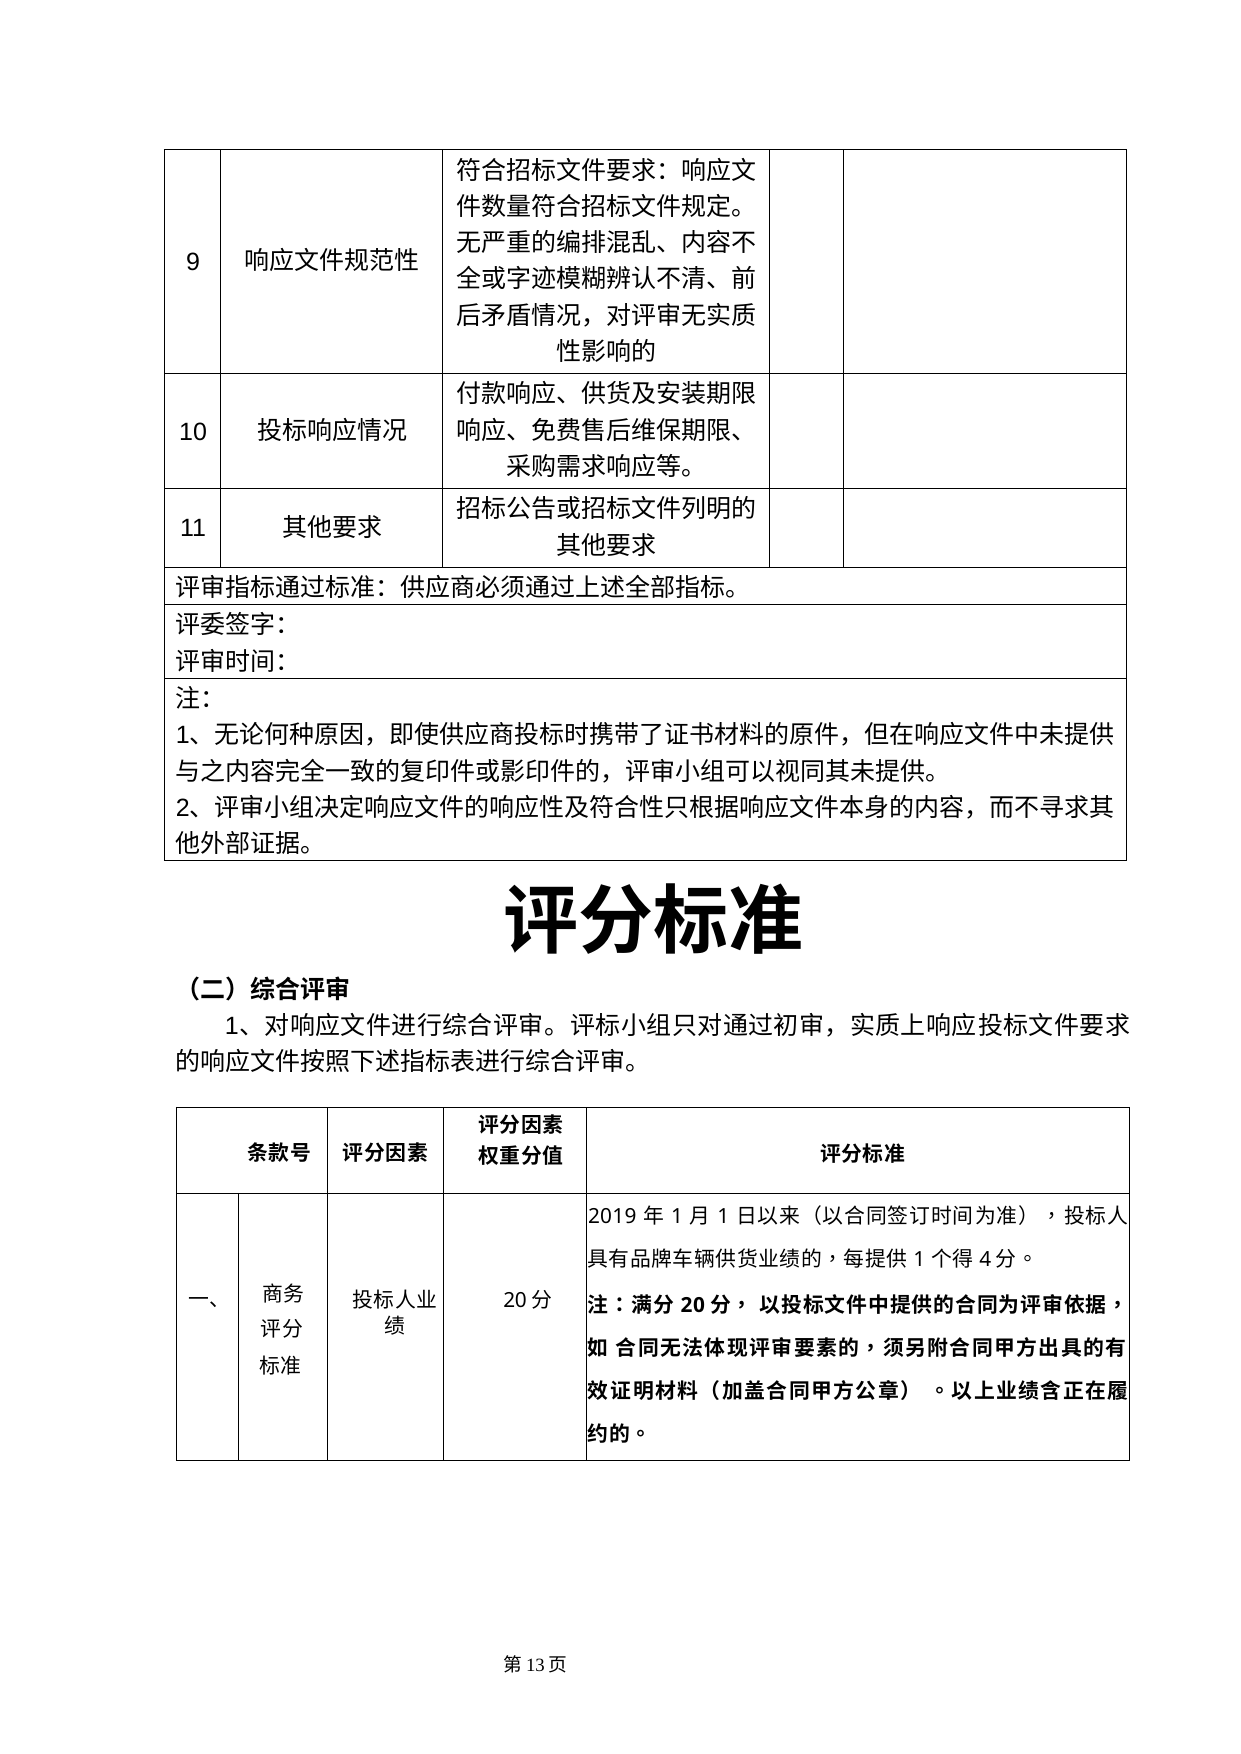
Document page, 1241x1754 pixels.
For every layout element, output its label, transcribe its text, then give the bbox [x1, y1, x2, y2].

table_cell 评委签字： 评审时间： [165, 605, 1126, 677]
table_cell 付款响应、供货及安装期限响应、免费售后维保期限、采购需求响应等。 [443, 374, 769, 488]
table_cell 符合招标文件要求：响应文件数量符合招标文件规定。无严重的编排混乱、内容不全或字迹模糊辨认不清、前后矛盾情况，对评审无实质性影响的 [443, 150, 769, 373]
table_cell [844, 374, 1126, 488]
table_cell 投标人业绩 [328, 1194, 443, 1460]
table_cell [770, 150, 843, 373]
text （二）综合评审 [176, 969, 1130, 1006]
table_cell 11 [165, 489, 220, 567]
text 1、对响应文件进行综合评审。评标小组只对通过初审，实质上响应投标文件要求的响应文件按照下述指标表进行综合评审。 [176, 1006, 1130, 1078]
table_cell [844, 489, 1126, 567]
table_cell 招标公告或招标文件列明的其他要求 [443, 489, 769, 567]
table_cell 其他要求 [221, 489, 442, 567]
table_cell 10 [165, 374, 220, 488]
table_cell [844, 150, 1126, 373]
table_cell 9 [165, 150, 220, 373]
table_header 评分因素 权重分值 [444, 1108, 586, 1193]
table_cell 20分 [444, 1194, 586, 1460]
table_cell 投标响应情况 [221, 374, 442, 488]
table_cell [770, 374, 843, 488]
text 评分标准 [176, 861, 1130, 969]
table_header 评分因素 [328, 1108, 443, 1193]
table_header 条款号 [177, 1108, 327, 1193]
table_header 评分标准 [587, 1108, 1129, 1193]
table_cell 响应文件规范性 [221, 150, 442, 373]
table_cell 一、 [177, 1194, 238, 1460]
table_cell 2019 年 1 月 1 日以来（以合同签订时间为准），投标人具有品牌车辆供货业绩的，每提供 1 个得 4分。 注：满分 20分， 以投标文件中提供的合同为评审依据，如 合同无法体现评审要素的，须另附合同甲方出具的有效证明材料（加盖合同甲方公章） 。以上业绩含正在履约的。 [587, 1194, 1129, 1460]
table_cell [770, 489, 843, 567]
table_cell 评审指标通过标准：供应商必须通过上述全部指标。 [165, 568, 1126, 604]
table_cell 注： 1、无论何种原因，即使供应商投标时携带了证书材料的原件，但在响应文件中未提供与之内容完全一致的复印件或影印件的，评审小组可以视同其未提供。 2、评审小组决定响应文件的响应性及符合性只根据响应文件本身的内容，而不寻求其他外部证据。 [165, 679, 1126, 860]
table_cell 商务 评分 标准 [239, 1194, 327, 1460]
